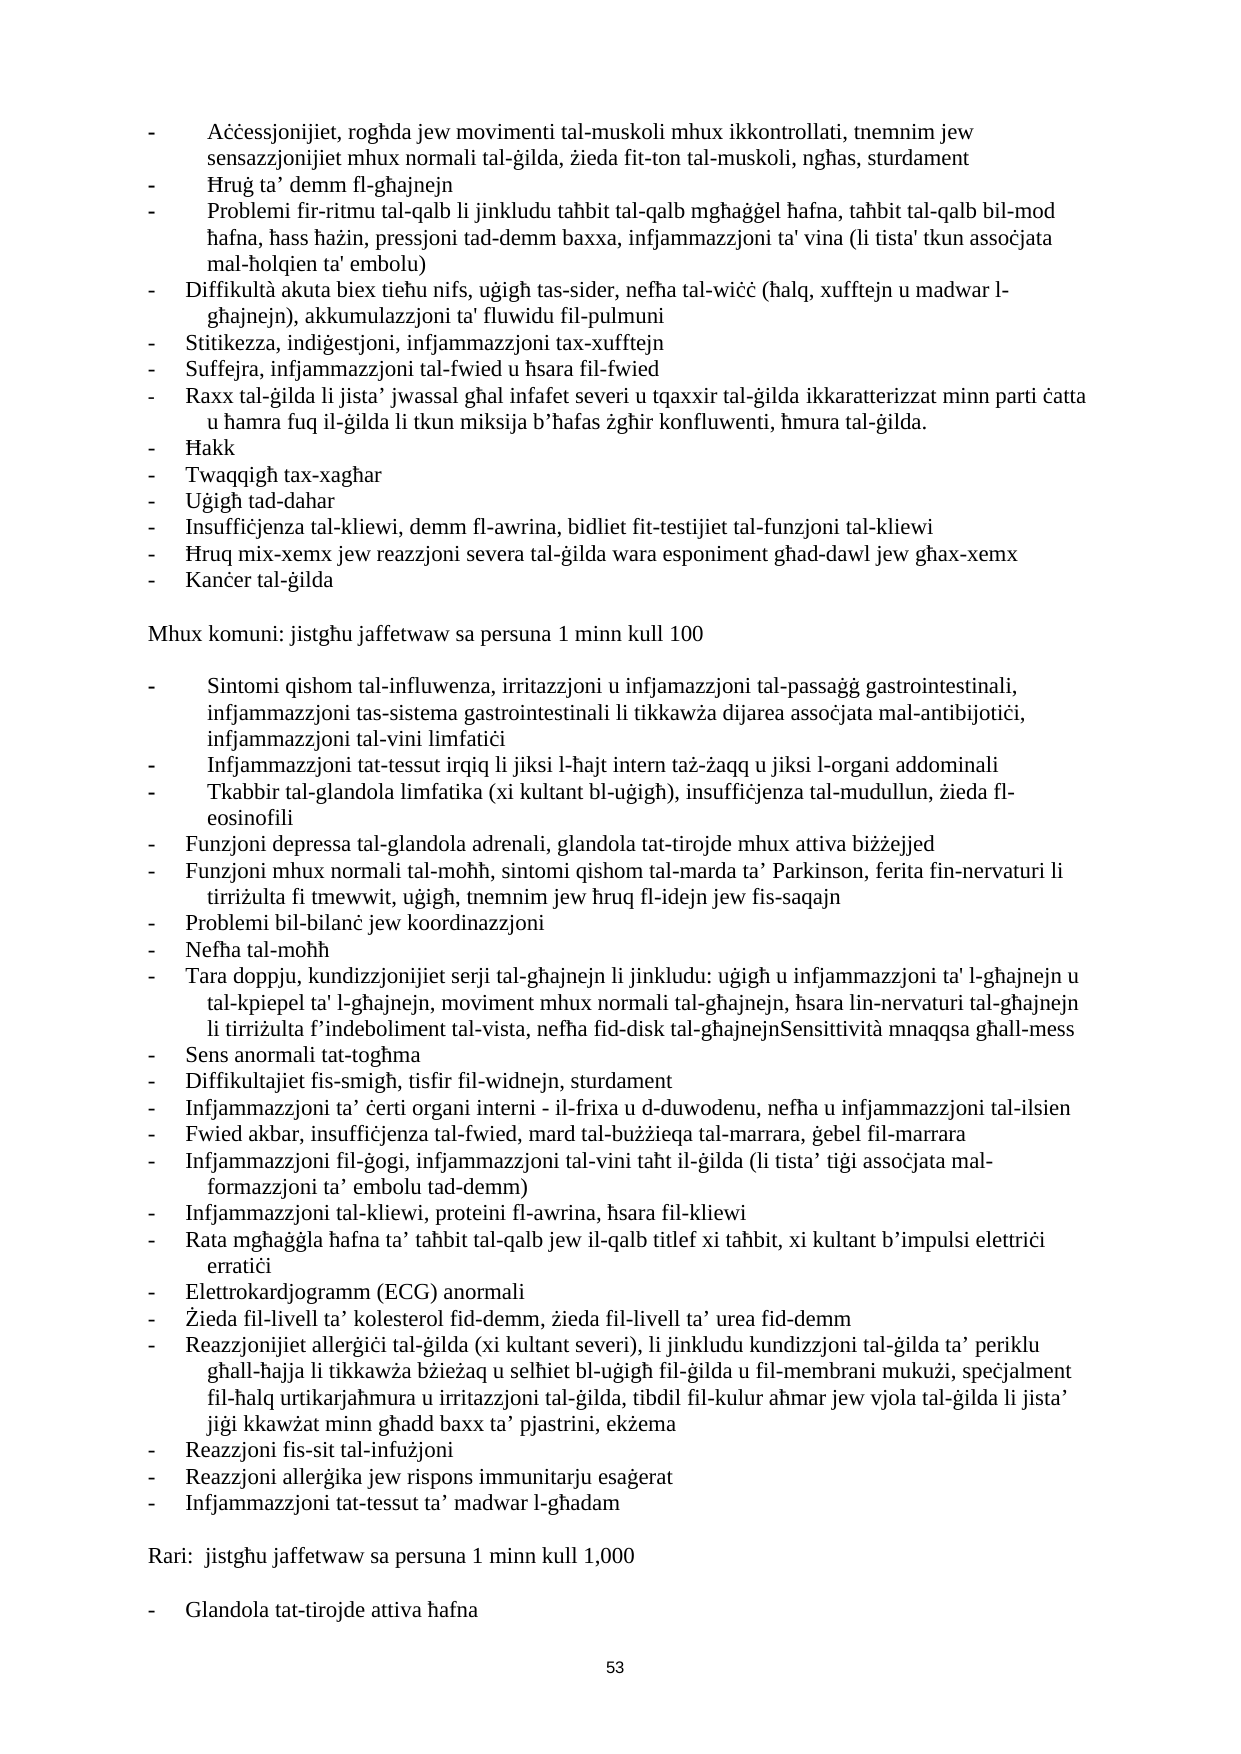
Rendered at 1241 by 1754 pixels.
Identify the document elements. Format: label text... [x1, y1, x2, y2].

list Fwied akbar, insuffiċjenza tal-fwied, mard tal-bużżieqa tal-marrara, ġebel fil-marrara [148, 1120, 1092, 1147]
list Reazzjoni allerġika jew rispons immunitarju esaġerat [148, 1463, 1093, 1489]
list Glandola tat-tirojde attiva ħafna [148, 1596, 1093, 1623]
list Diffikultà akuta biex tieħu nifs, uġigħ tas-sider, nefħa tal-wiċċ (ħalq, xufftejn u madwar l-għajnejn), akkumulazzjoni ta' fluwidu fil-pulmuni [148, 276, 1093, 329]
list Funzjoni depressa tal-glandola adrenali, glandola tat-tirojde mhux attiva biżżejjed [148, 830, 1092, 857]
list Ħruġ ta’ demm fl-għajnejn [148, 171, 990, 197]
list Sens anormali tat-togħma [148, 1041, 1092, 1068]
list Problemi fir-ritmu tal-qalb li jinkludu taħbit tal-qalb mgħaġġel ħafna, taħbit tal-qalb bil-mod ħafna, ħass ħażin, pressjoni tad-demm baxxa, infjammazzjoni ta' vina (li tista' tkun assoċjata mal-ħolqien ta' embolu) [148, 197, 1093, 276]
list Elettrokardjogramm (ECG) anormali [148, 1278, 1092, 1305]
list Diffikultajiet fis-smigħ, tisfir fil-widnejn, sturdament [148, 1068, 1092, 1094]
list Ħruq mix-xemx jew reazzjoni severa tal-ġilda wara esponiment għad-dawl jew għax-xemx [148, 540, 1093, 566]
list Żieda fil-livell ta’ kolesterol fid-demm, żieda fil-livell ta’ urea fid-demm [148, 1305, 1092, 1331]
text Rari: jistgħu jaffetwaw sa persuna 1 minn kull 1,000 [148, 1542, 1093, 1569]
list Rata mgħaġġla ħafna ta’ taħbit tal-qalb jew il-qalb titlef xi taħbit, xi kultant b’impulsi elettriċi erratiċi [148, 1226, 1092, 1278]
list Reazzjoni fis-sit tal-infużjoni [148, 1437, 1092, 1463]
list Tkabbir tal-glandola limfatika (xi kultant bl-uġigħ), insuffiċjenza tal-mudullun, żieda fl-eosinofili [148, 778, 1092, 830]
list Kanċer tal-ġilda [148, 566, 1093, 592]
list Suffejra, infjammazzjoni tal-fwied u ħsara fil-fwied [148, 355, 1093, 382]
list Tara doppju, kundizzjonijiet serji tal-għajnejn li jinkludu: uġigħ u infjammazzjoni ta' l-għajnejn u tal-kpiepel ta' l-għajnejn, moviment mhux normali tal-għajnejn, ħsara lin-nervaturi tal-għajnejn li tirriżulta f’indeboliment tal-vista, nefħa fid-disk tal-għajnejnSensittività mnaqqsa għall-mess [148, 962, 1092, 1041]
list Problemi bil-bilanċ jew koordinazzjoni [148, 909, 1092, 936]
text Mhux komuni: jistgħu jaffetwaw sa persuna 1 minn kull 100 [148, 619, 1093, 646]
list Infjammazzjoni tat-tessut ta’ madwar l-għadam [148, 1489, 1093, 1516]
list Aċċessjonijiet, rogħda jew movimenti tal-muskoli mhux ikkontrollati, tnemnim jew sensazzjonijiet mhux normali tal-ġilda, żieda fit-ton tal-muskoli, ngħas, sturdament [148, 118, 990, 171]
list Ħakk [148, 434, 1093, 461]
list Funzjoni mhux normali tal-moħħ, sintomi qishom tal-marda ta’ Parkinson, ferita fin-nervaturi li tirriżulta fi tmewwit, uġigħ, tnemnim jew ħruq fl-idejn jew fis-saqajn [148, 857, 1092, 909]
list Twaqqigħ tax-xagħar [148, 461, 1093, 487]
list Reazzjonijiet allerġiċi tal-ġilda (xi kultant severi), li jinkludu kundizzjoni tal-ġilda ta’ periklu għall-ħajja li tikkawża bżieżaq u selħiet bl-uġigħ fil-ġilda u fil-membrani mukużi, speċjalment fil-ħalq urtikarjaħmura u irritazzjoni tal-ġilda, tibdil fil-kulur aħmar jew vjola tal-ġilda li jista’ jiġi kkawżat minn għadd baxx ta’ pjastrini, ekżema [148, 1331, 1092, 1437]
list Raxx tal-ġilda li jista’ jwassal għal infafet severi u tqaxxir tal-ġilda ikkaratterizzat minn parti ċatta u ħamra fuq il-ġilda li tkun miksija b’ħafas żgħir konfluwenti, ħmura tal-ġilda. [148, 382, 1093, 434]
list Uġigħ tad-dahar [148, 487, 1093, 513]
list Stitikezza, indiġestjoni, infjammazzjoni tax-xufftejn [148, 329, 1093, 355]
list Nefħa tal-moħħ [148, 936, 1092, 962]
list Infjammazzjoni ta’ ċerti organi interni - il-frixa u d-duwodenu, nefħa u infjammazzjoni tal-ilsien [148, 1094, 1092, 1120]
list Infjammazzjoni fil-ġogi, infjammazzjoni tal-vini taħt il-ġilda (li tista’ tiġi assoċjata mal-formazzjoni ta’ embolu tad-demm) [148, 1147, 1092, 1199]
list Infjammazzjoni tat-tessut irqiq li jiksi l-ħajt intern taż-żaqq u jiksi l-organi addominali [148, 751, 1092, 778]
list Infjammazzjoni tal-kliewi, proteini fl-awrina, ħsara fil-kliewi [148, 1199, 1092, 1226]
list Sintomi qishom tal-influwenza, irritazzjoni u infjamazzjoni tal-passaġġ gastrointestinali, infjammazzjoni tas-sistema gastrointestinali li tikkawża dijarea assoċjata mal-antibijotiċi, infjammazzjoni tal-vini limfatiċi [148, 672, 1092, 751]
list Insuffiċjenza tal-kliewi, demm fl-awrina, bidliet fit-testijiet tal-funzjoni tal-kliewi [148, 513, 1093, 540]
